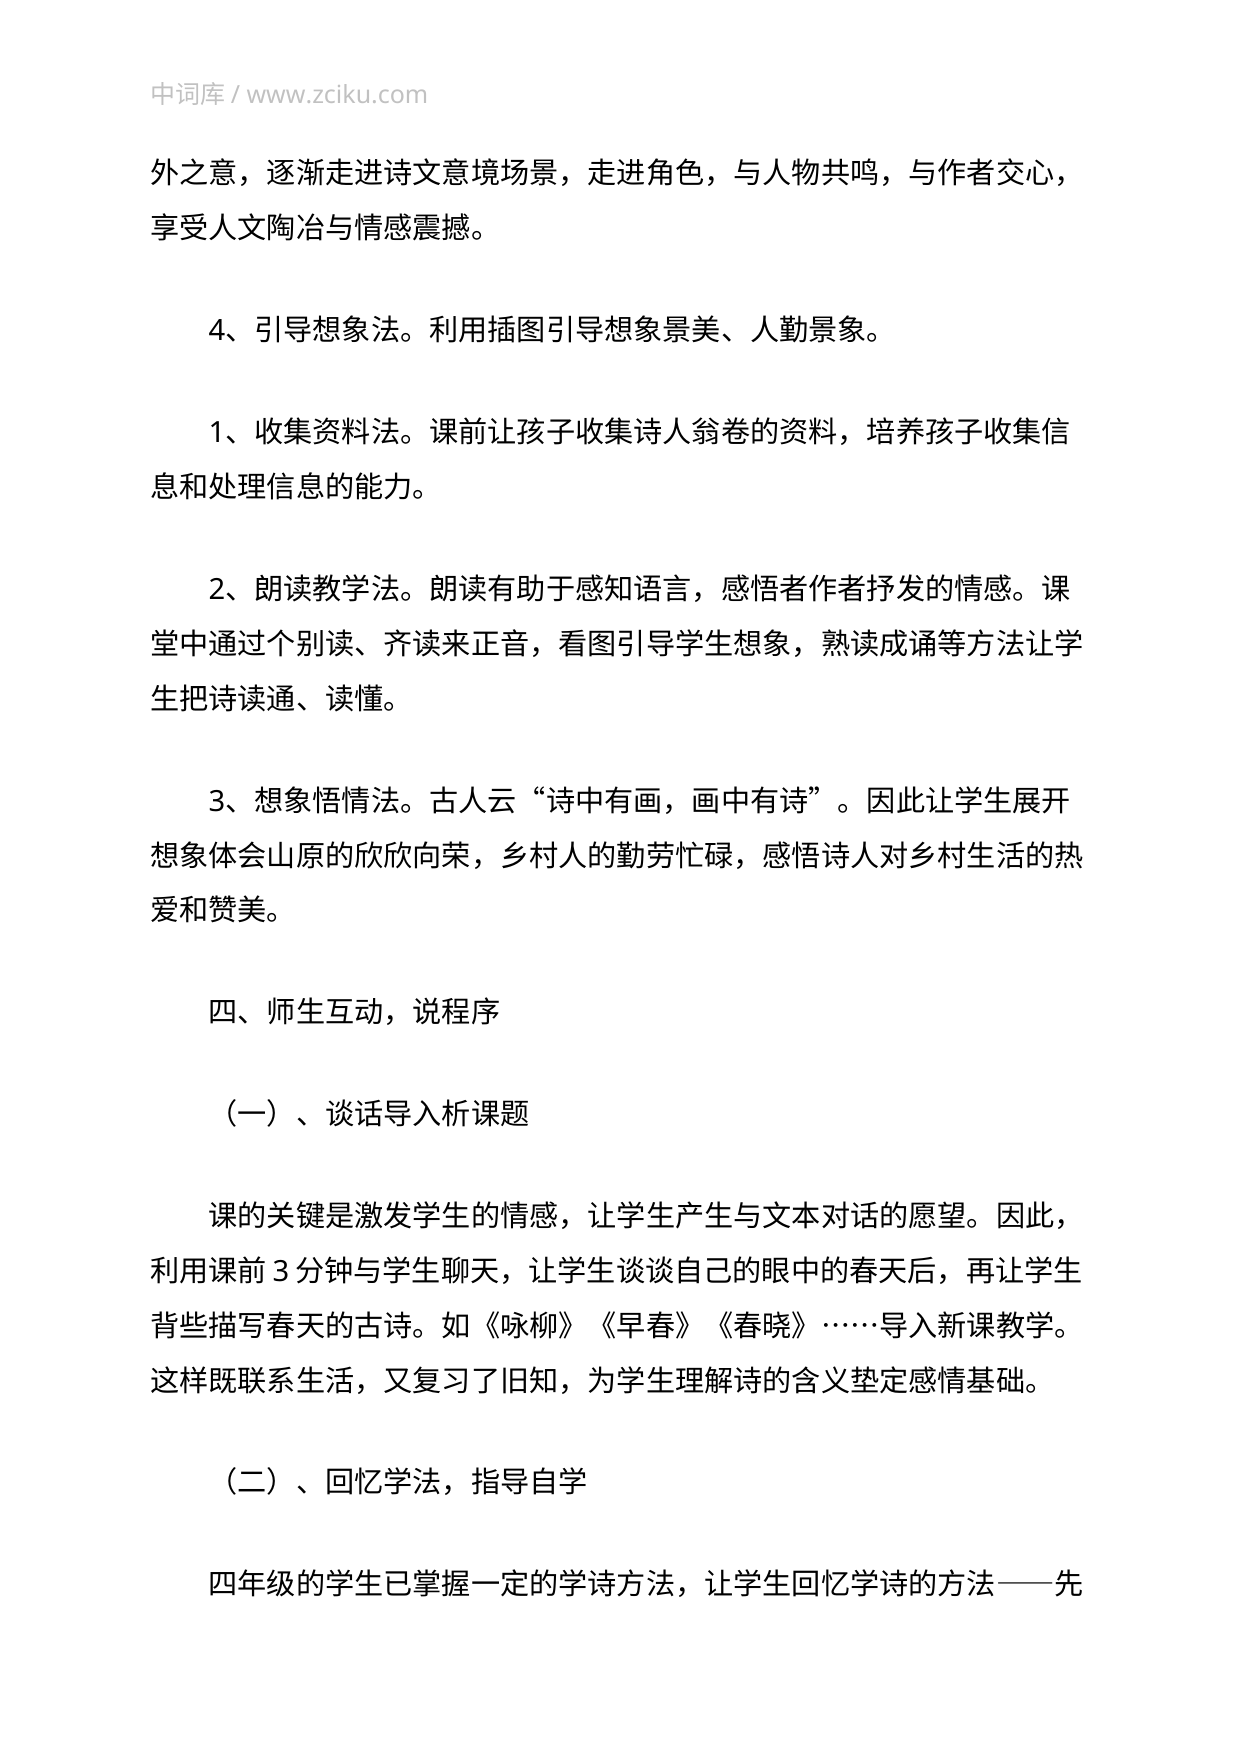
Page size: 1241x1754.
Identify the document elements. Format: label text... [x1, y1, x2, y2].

text 1、收集资料法。课前让孩子收集诗人翁卷的资料，培养孩子收集信息和处理信息的能力。 [150, 409, 1090, 506]
text 2、朗读教学法。朗读有助于感知语言，感悟者作者抒发的情感。课堂中通过个别读、齐读来正音，看图引导学生想象，熟读成诵等方法让学生把诗读通、读懂。 [150, 565, 1090, 718]
text 3、想象悟情法。古人云“诗中有画，画中有诗”。因此让学生展开想象体会山原的欣欣向荣，乡村人的勤劳忙碌，感悟诗人对乡村生活的热爱和赞美。 [150, 777, 1090, 929]
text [150, 150, 1090, 247]
text 课的关键是激发学生的情感，让学生产生与文本对话的愿望。因此，利用课前3分钟与学生聊天，让学生谈谈自己的眼中的春天后，再让学生背些描写春天的古诗。如《咏柳》《早春》《春晓》……导入新课教学。这样既联系生活，又复习了旧知，为学生理解诗的含义垫定感情基础。 [150, 1192, 1090, 1399]
text 四、师生互动，说程序 [150, 989, 1090, 1031]
text 4、引导想象法。利用插图引导想象景美、人勤景象。 [150, 307, 1090, 349]
text （二）、回忆学法，指导自学 [150, 1459, 1090, 1501]
text （一）、谈话导入析课题 [150, 1091, 1090, 1133]
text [150, 1561, 1090, 1603]
